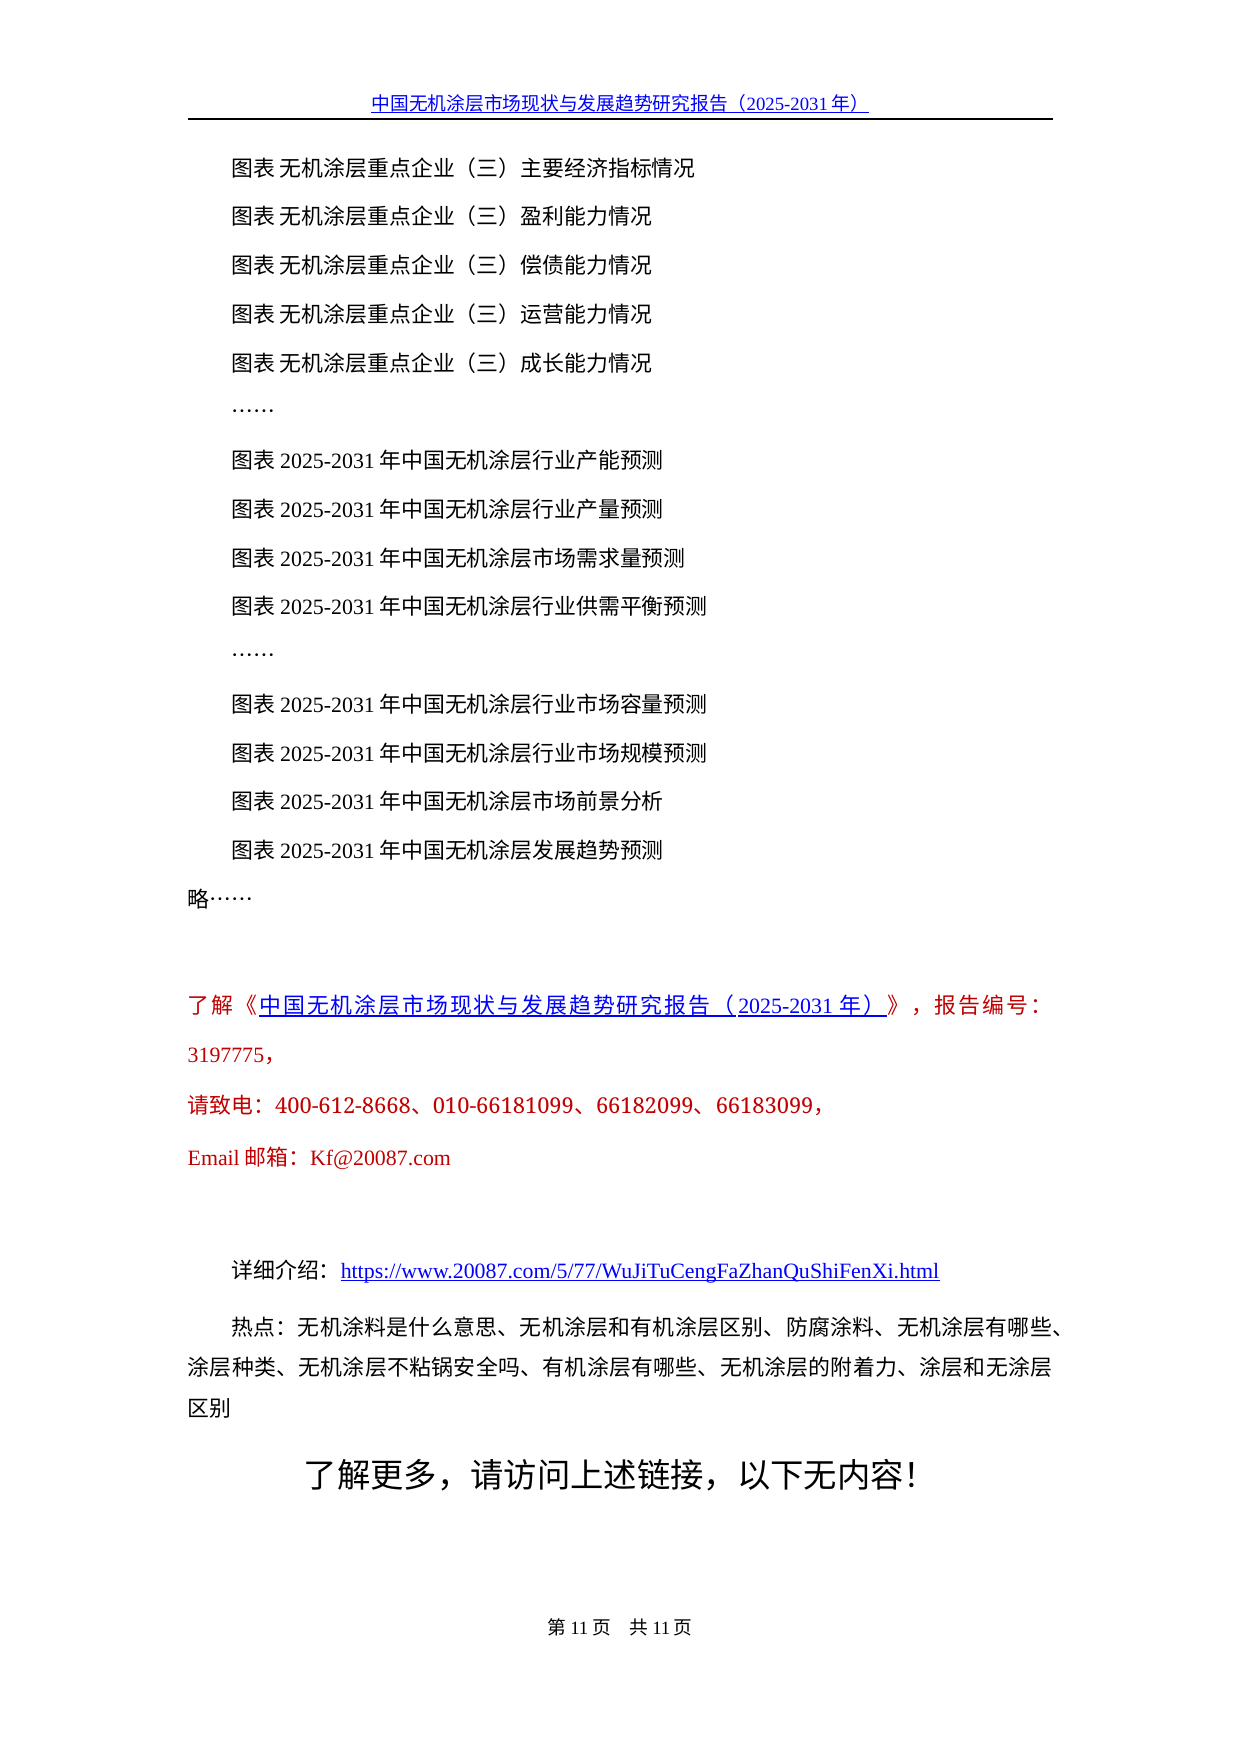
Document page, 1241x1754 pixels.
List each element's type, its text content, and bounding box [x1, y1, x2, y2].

title 了解更多，请访问上述链接，以下无内容！ [187, 1441, 1053, 1506]
text 热点：无机涂料是什么意思、无机涂层和有机涂层区别、防腐涂料、无机涂层有哪些、涂层种类、无机涂层不粘锅安全吗、有机涂层有哪些、无机涂层的附着力、涂层和无涂层区别 [187, 1309, 1053, 1423]
text 了解《中国无机涂层市场现状与发展趋势研究报告（2025-2031年）》，报告编号：3197775， [187, 988, 1053, 1069]
text Email邮箱：Kf@20087.com [187, 1140, 1053, 1172]
text 详细介绍：https://www.20087.com/5/77/WuJiTuCengFaZhanQuShiFenXi.html [187, 1253, 1053, 1285]
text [187, 150, 1053, 914]
text 请致电：400-612-8668、010-66181099、66182099、66183099， [187, 1088, 1053, 1121]
